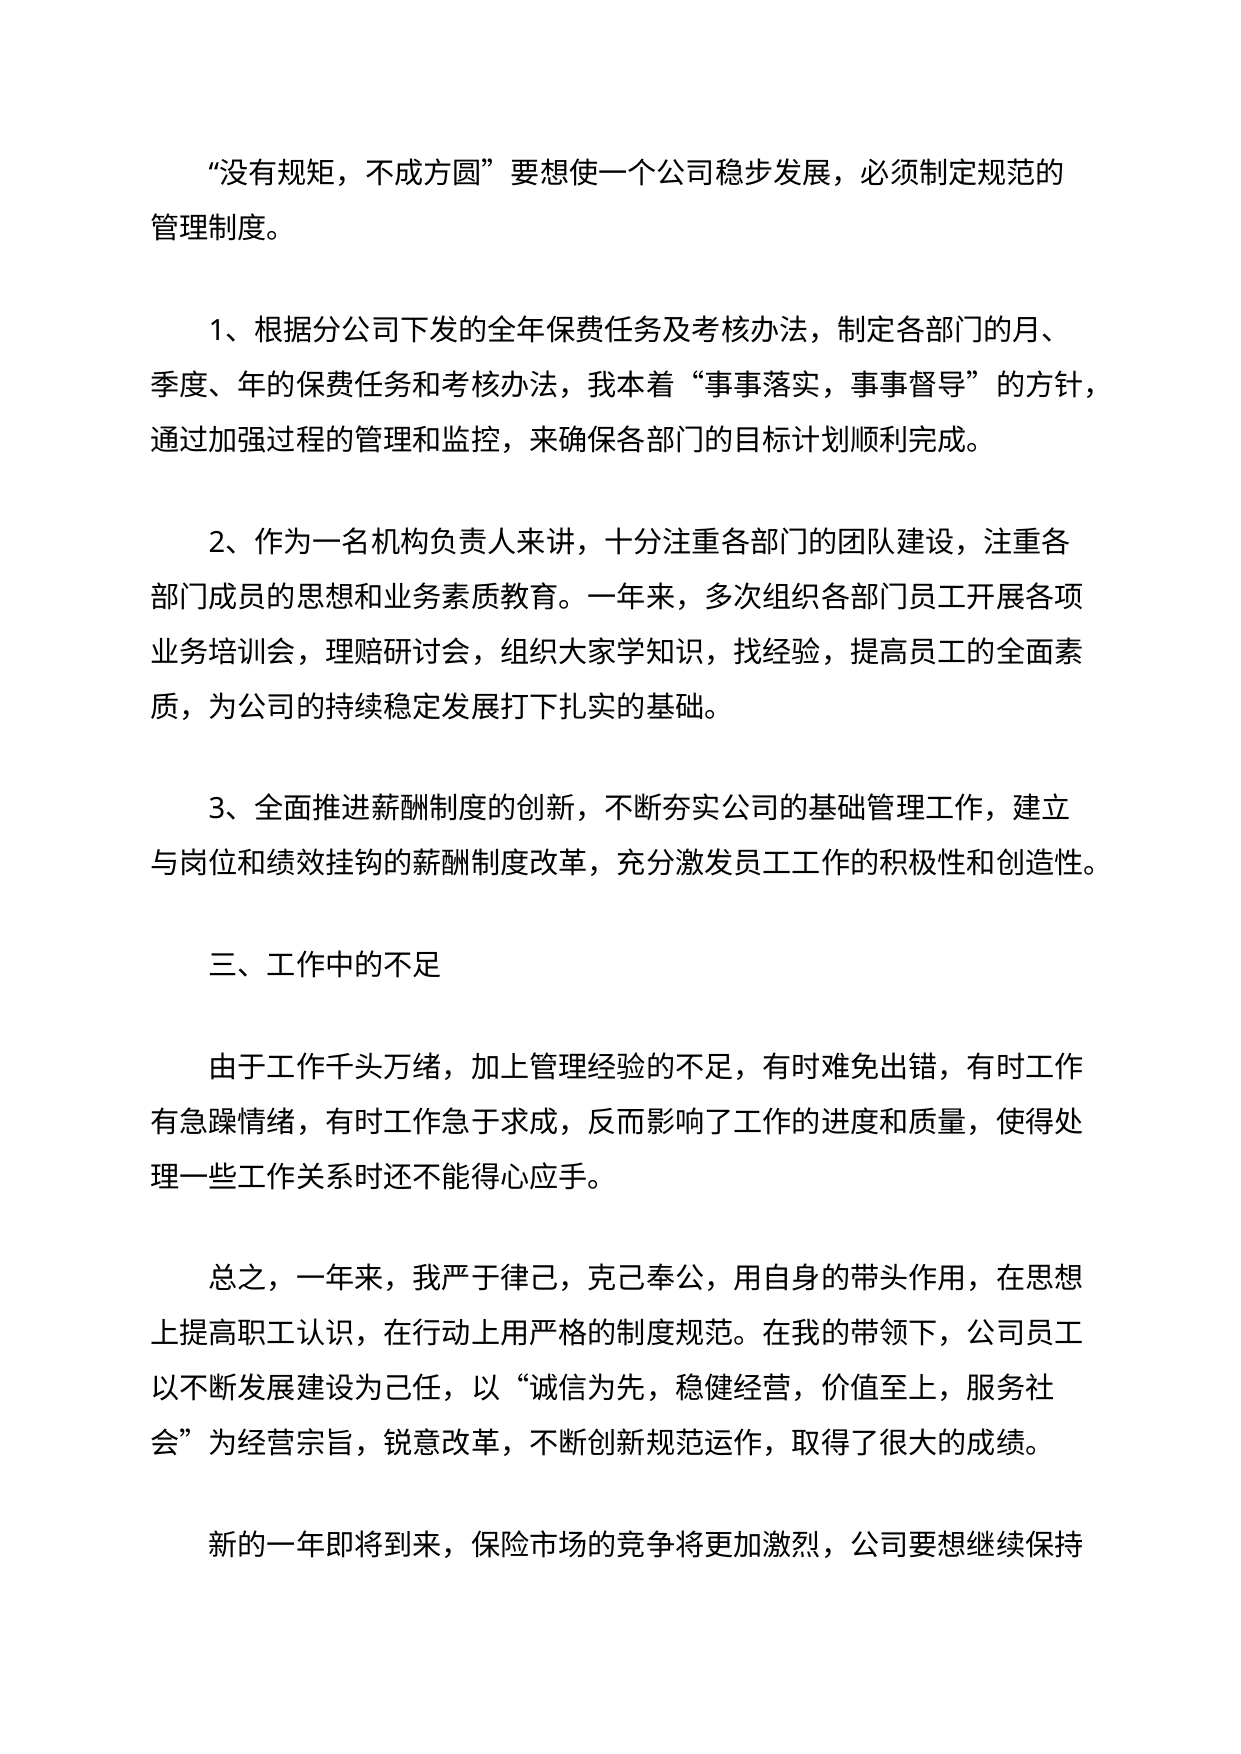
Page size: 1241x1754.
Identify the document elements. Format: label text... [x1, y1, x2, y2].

text “没有规矩，不成方圆”要想使一个公司稳步发展，必须制定规范的管理制度。 [150, 150, 1090, 247]
text 三、工作中的不足 [150, 942, 1090, 984]
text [150, 1522, 1090, 1564]
text 3、全面推进薪酬制度的创新，不断夯实公司的基础管理工作，建立与岗位和绩效挂钩的薪酬制度改革，充分激发员工工作的积极性和创造性。 [150, 785, 1090, 882]
text 2、作为一名机构负责人来讲，十分注重各部门的团队建设，注重各部门成员的思想和业务素质教育。一年来，多次组织各部门员工开展各项业务培训会，理赔研讨会，组织大家学知识，找经验，提高员工的全面素质，为公司的持续稳定发展打下扎实的基础。 [150, 518, 1090, 726]
text 总之，一年来，我严于律己，克己奉公，用自身的带头作用，在思想上提高职工认识，在行动上用严格的制度规范。在我的带领下，公司员工以不断发展建设为己任，以“诚信为先，稳健经营，价值至上，服务社会”为经营宗旨，锐意改革，不断创新规范运作，取得了很大的成绩。 [150, 1255, 1090, 1462]
text 1、根据分公司下发的全年保费任务及考核办法，制定各部门的月、季度、年的保费任务和考核办法，我本着“事事落实，事事督导”的方针，通过加强过程的管理和监控，来确保各部门的目标计划顺利完成。 [150, 307, 1090, 459]
text 由于工作千头万绪，加上管理经验的不足，有时难免出错，有时工作有急躁情绪，有时工作急于求成，反而影响了工作的进度和质量，使得处理一些工作关系时还不能得心应手。 [150, 1043, 1090, 1196]
